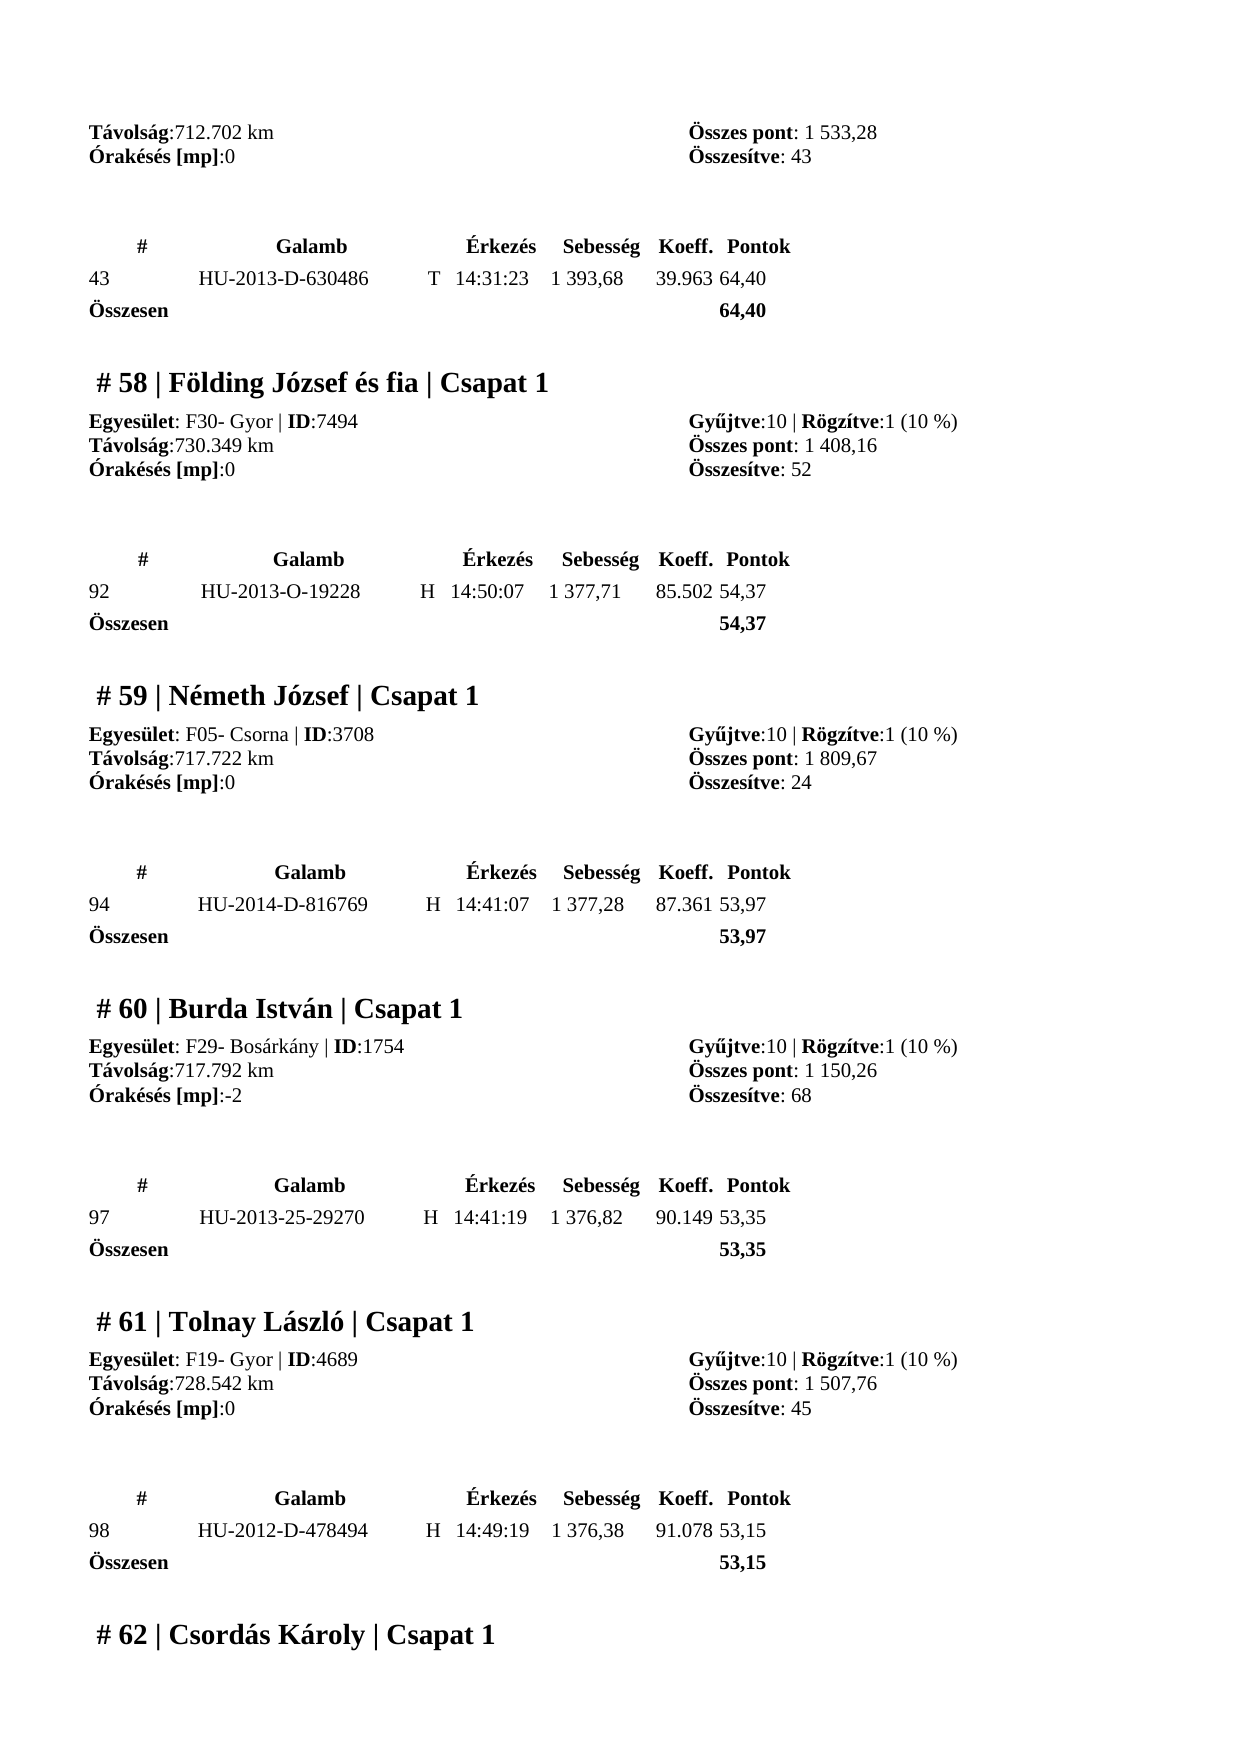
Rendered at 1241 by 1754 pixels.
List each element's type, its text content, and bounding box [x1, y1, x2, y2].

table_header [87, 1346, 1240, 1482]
subtitle # 60 | Burda István | Csapat 1 [96, 991, 1173, 1025]
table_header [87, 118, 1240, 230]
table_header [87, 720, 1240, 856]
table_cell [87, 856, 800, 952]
subtitle # 59 | Németh József | Csapat 1 [96, 678, 1173, 712]
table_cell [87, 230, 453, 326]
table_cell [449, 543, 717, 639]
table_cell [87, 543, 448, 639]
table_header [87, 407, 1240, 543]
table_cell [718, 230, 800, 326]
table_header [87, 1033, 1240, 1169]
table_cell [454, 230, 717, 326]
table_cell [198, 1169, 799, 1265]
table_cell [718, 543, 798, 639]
subtitle # 61 | Tolnay László | Csapat 1 [96, 1304, 1173, 1338]
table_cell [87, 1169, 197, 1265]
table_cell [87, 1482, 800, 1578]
subtitle # 62 | Csordás Károly | Csapat 1 [96, 1617, 1173, 1651]
subtitle # 58 | Földing József és fia | Csapat 1 [96, 366, 1173, 399]
